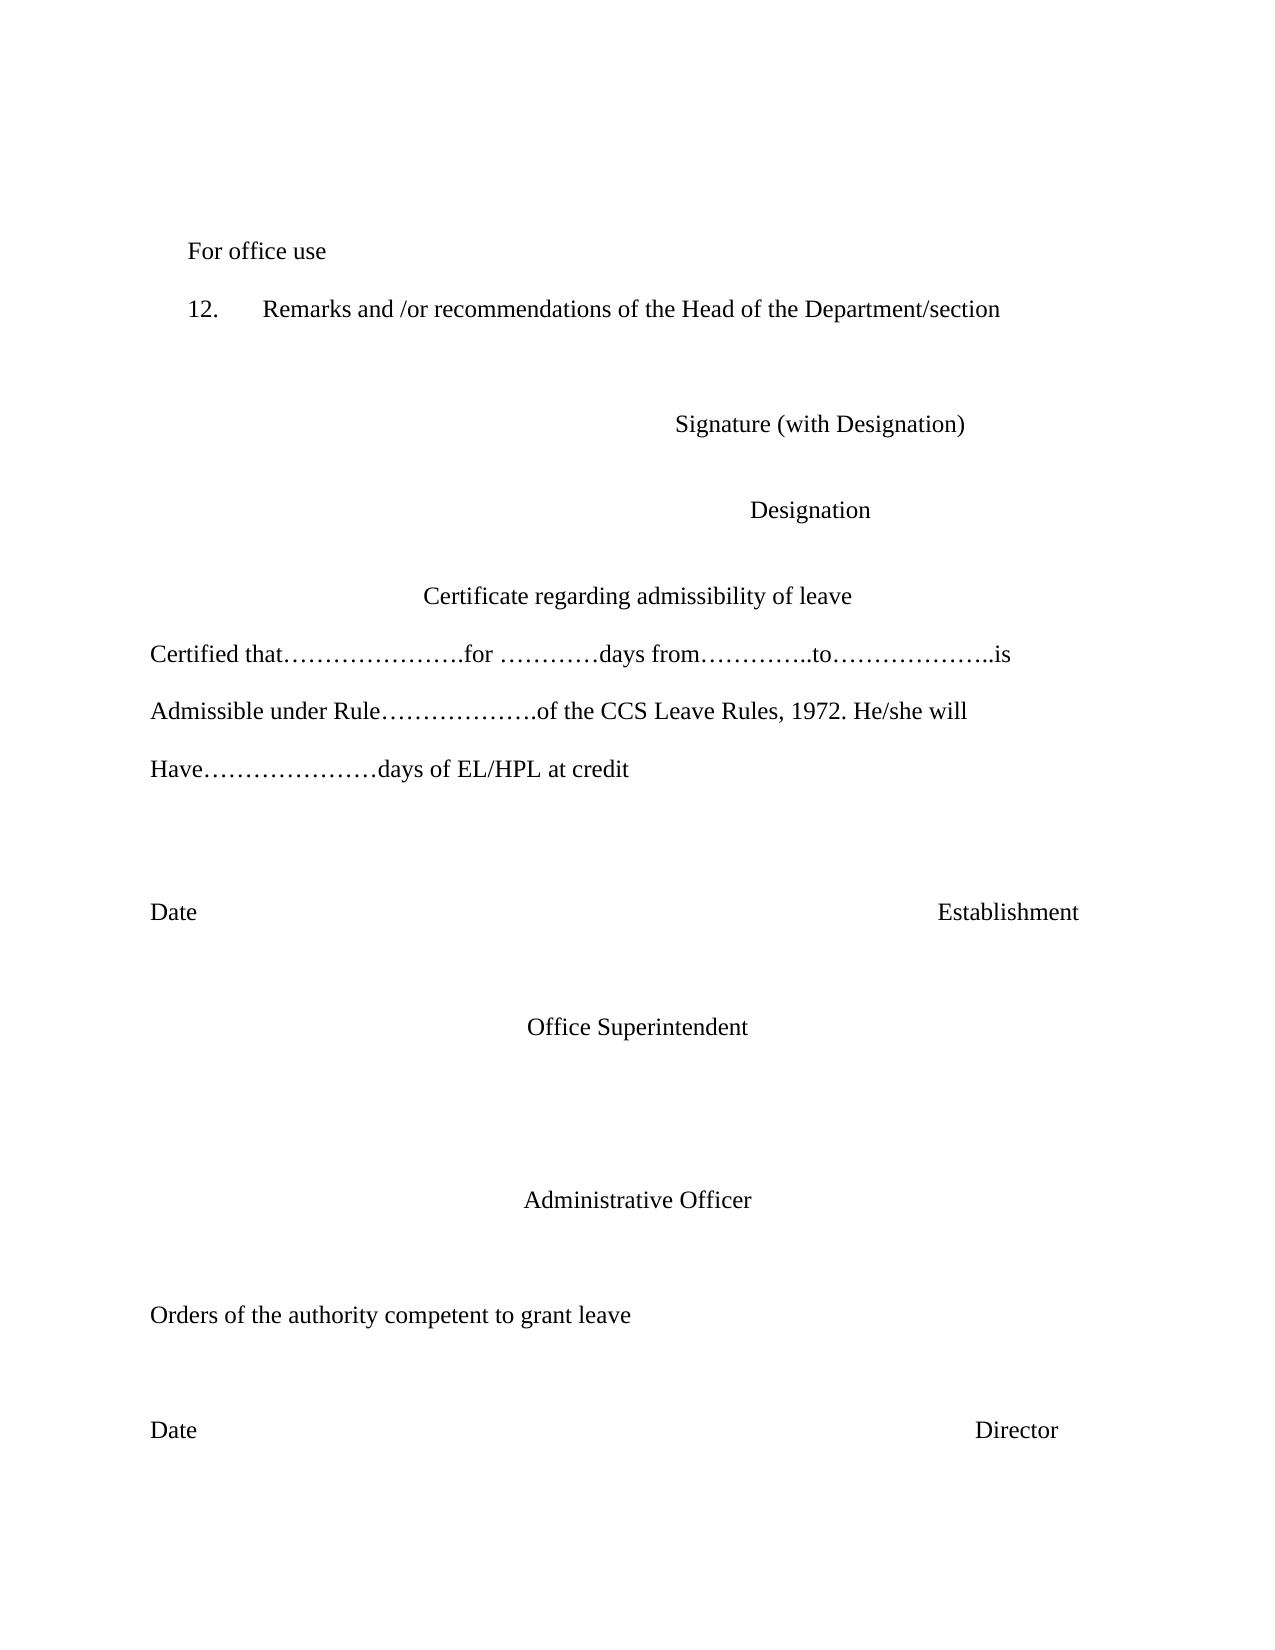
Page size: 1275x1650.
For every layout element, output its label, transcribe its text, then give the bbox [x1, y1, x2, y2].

text Office Superintendent [150, 1012, 1125, 1041]
text Administrative Officer [150, 1185, 1125, 1214]
text Date Director [150, 1415, 1125, 1444]
text Date Establishment [150, 897, 1125, 926]
text Orders of the authority competent to grant leave [150, 1300, 1125, 1329]
text Designation [675, 495, 1125, 524]
text Certified that………………….for …………days from…………..to………………..is [150, 639, 1125, 667]
text Signature (with Designation) [675, 409, 1125, 437]
text Have…………………days of EL/HPL at credit [150, 754, 1125, 782]
text For office use [187, 236, 1125, 265]
list Remarks and /or recommendations of the Head of the Department/section [187, 294, 1125, 322]
text Certificate regarding admissibility of leave [150, 581, 1125, 610]
text Admissible under Rule……………….of the CCS Leave Rules, 1972. He/she will [150, 696, 1125, 725]
